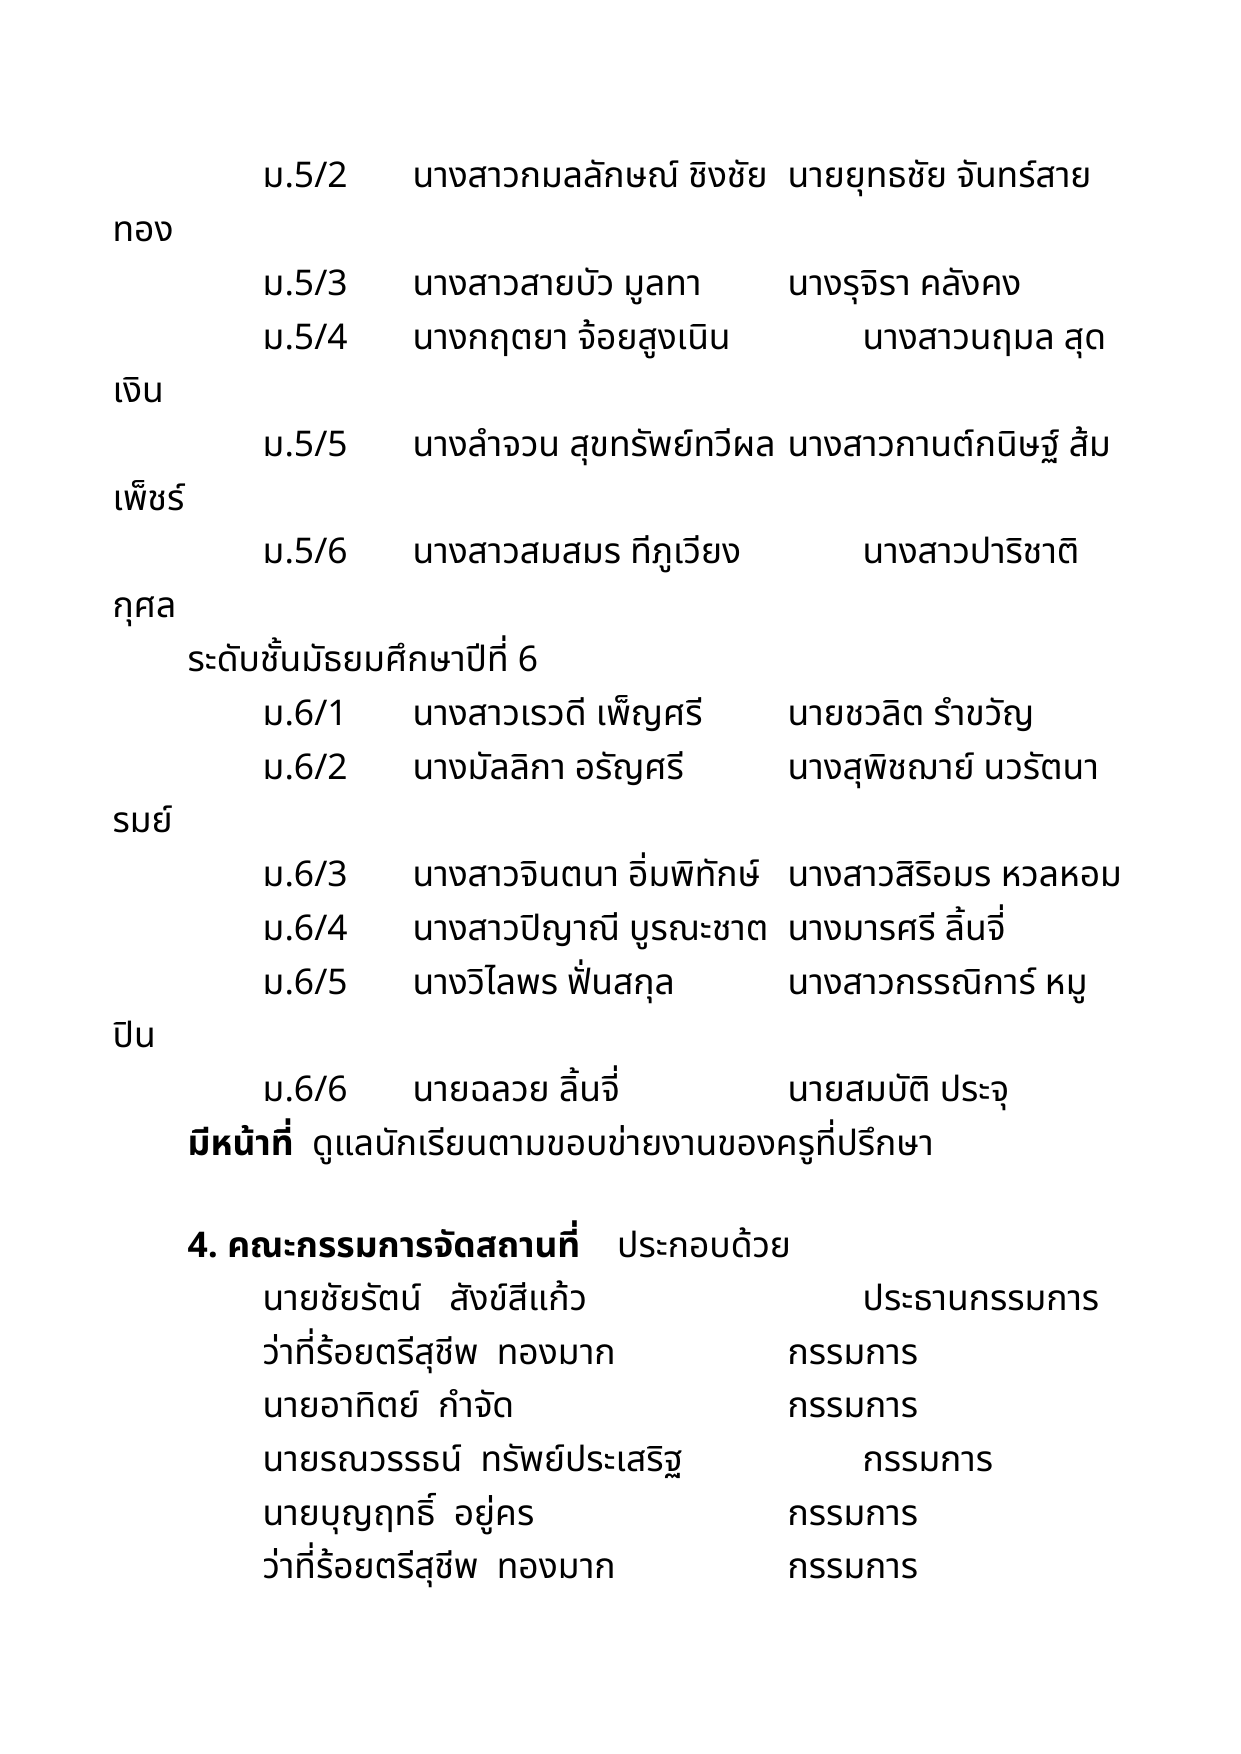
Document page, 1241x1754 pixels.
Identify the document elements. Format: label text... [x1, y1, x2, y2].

text ม.5/6 นางสาวสมสมร ทีภูเวียง นางสาวปาริชาติ กุศล [112, 526, 1128, 633]
text ว่าที่ร้อยตรีสุชีพ ทองมาก กรรมการ [112, 1541, 1128, 1594]
text ว่าที่ร้อยตรีสุชีพ ทองมาก กรรมการ [112, 1327, 1128, 1380]
text ม.6/3 นางสาวจินตนา อิ่มพิทักษ์ นางสาวสิริอมร หวลหอม [112, 848, 1128, 902]
text ม.6/1 นางสาวเรวดี เพ็ญศรี นายชวลิต รำขวัญ [112, 687, 1128, 741]
text มีหน้าที่ ดูแลนักเรียนตามขอบข่ายงานของครูที่ปรึกษา [112, 1117, 1128, 1171]
text ระดับชั้นมัธยมศึกษาปีที่ 6 [112, 633, 1128, 687]
text นายบุญฤทธิ์ อยู่คร กรรมการ [112, 1487, 1128, 1541]
text นายอาทิตย์ กำจัด กรรมการ [112, 1380, 1128, 1434]
text นายรณวรรธน์ ทรัพย์ประเสริฐ กรรมการ [112, 1434, 1128, 1487]
text ม.5/2 นางสาวกมลลักษณ์ ชิงชัย นายยุทธชัย จันทร์สายทอง [112, 150, 1128, 257]
text ม.6/6 นายฉลวย ลิ้นจี่ นายสมบัติ ประจุ [112, 1064, 1128, 1117]
text ม.6/4 นางสาวปิญาณี บูรณะชาต นางมารศรี ลิ้นจี่ [112, 902, 1128, 956]
text นายชัยรัตน์ สังข์สีแก้ว ประธานกรรมการ [187, 1273, 1128, 1327]
text ม.5/5 นางลำจวน สุขทรัพย์ทวีผล นางสาวกานต์กนิษฐ์ ส้มเพ็ชร์ [112, 419, 1128, 526]
text ม.5/4 นางกฤตยา จ้อยสูงเนิน นางสาวนฤมล สุดเงิน [112, 311, 1128, 419]
text ม.5/3 นางสาวสายบัว มูลทา นางรุจิรา คลังคง [112, 257, 1128, 311]
text ม.6/5 นางวิไลพร ฟั่นสกุล นางสาวกรรณิการ์ หมูปิน [112, 956, 1128, 1064]
text ม.6/2 นางมัลลิกา อรัญศรี นางสุพิชฌาย์ นวรัตนารมย์ [112, 741, 1128, 848]
text 4. คณะกรรมการจัดสถานที่ ประกอบด้วย [187, 1219, 1128, 1273]
